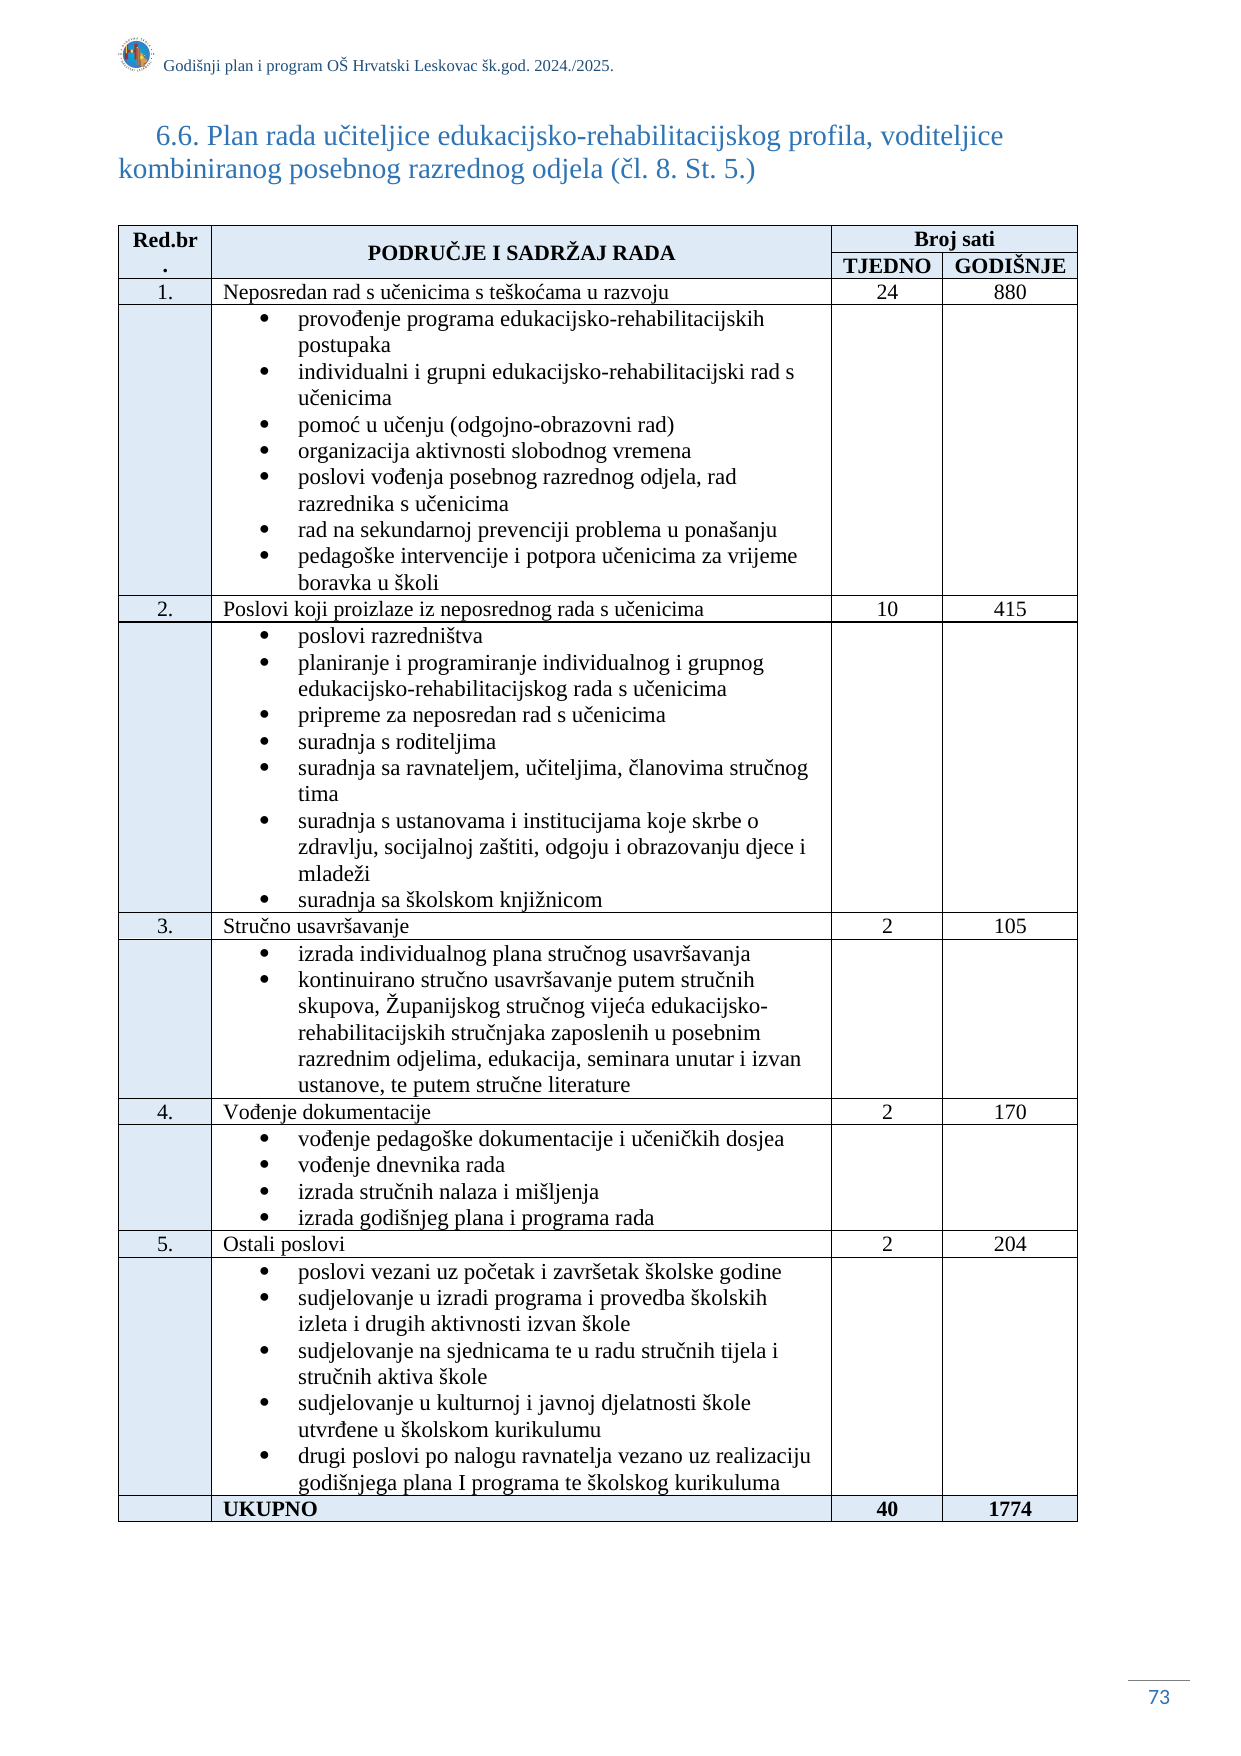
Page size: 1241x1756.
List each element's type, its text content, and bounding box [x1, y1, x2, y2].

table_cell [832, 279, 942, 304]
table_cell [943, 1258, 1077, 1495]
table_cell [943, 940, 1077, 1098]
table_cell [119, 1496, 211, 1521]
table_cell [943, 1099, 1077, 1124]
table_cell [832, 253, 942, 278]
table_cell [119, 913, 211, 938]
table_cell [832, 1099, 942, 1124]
subtitle 6.6. Plan rada učiteljice edukacijsko-rehabilitacijskog profila, voditeljice kombiniranog posebnog razrednog odjela (čl. 8. St. 5.) [118, 118, 1077, 185]
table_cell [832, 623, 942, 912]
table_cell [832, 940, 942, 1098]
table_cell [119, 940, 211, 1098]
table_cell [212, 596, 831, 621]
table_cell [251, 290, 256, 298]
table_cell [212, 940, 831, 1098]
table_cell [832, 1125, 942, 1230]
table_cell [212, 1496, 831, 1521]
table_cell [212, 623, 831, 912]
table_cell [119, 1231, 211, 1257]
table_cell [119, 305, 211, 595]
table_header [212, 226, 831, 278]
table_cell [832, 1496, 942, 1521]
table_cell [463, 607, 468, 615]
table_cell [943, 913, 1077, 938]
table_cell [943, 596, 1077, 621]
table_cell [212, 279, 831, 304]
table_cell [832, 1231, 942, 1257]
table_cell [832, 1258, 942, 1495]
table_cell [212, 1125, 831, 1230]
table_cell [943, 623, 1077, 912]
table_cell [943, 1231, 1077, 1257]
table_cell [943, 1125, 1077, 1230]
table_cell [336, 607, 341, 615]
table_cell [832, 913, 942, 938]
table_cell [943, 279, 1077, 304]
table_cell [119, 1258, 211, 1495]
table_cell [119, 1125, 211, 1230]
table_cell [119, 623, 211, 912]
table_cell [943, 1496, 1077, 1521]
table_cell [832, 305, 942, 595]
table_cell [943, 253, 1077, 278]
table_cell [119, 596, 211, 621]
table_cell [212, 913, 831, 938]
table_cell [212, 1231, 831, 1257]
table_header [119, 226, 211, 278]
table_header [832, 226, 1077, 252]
picture [118, 37, 155, 72]
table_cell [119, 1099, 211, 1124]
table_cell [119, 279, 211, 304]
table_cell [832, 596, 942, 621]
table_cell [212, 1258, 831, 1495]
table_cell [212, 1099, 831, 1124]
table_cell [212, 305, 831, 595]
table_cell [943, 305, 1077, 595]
